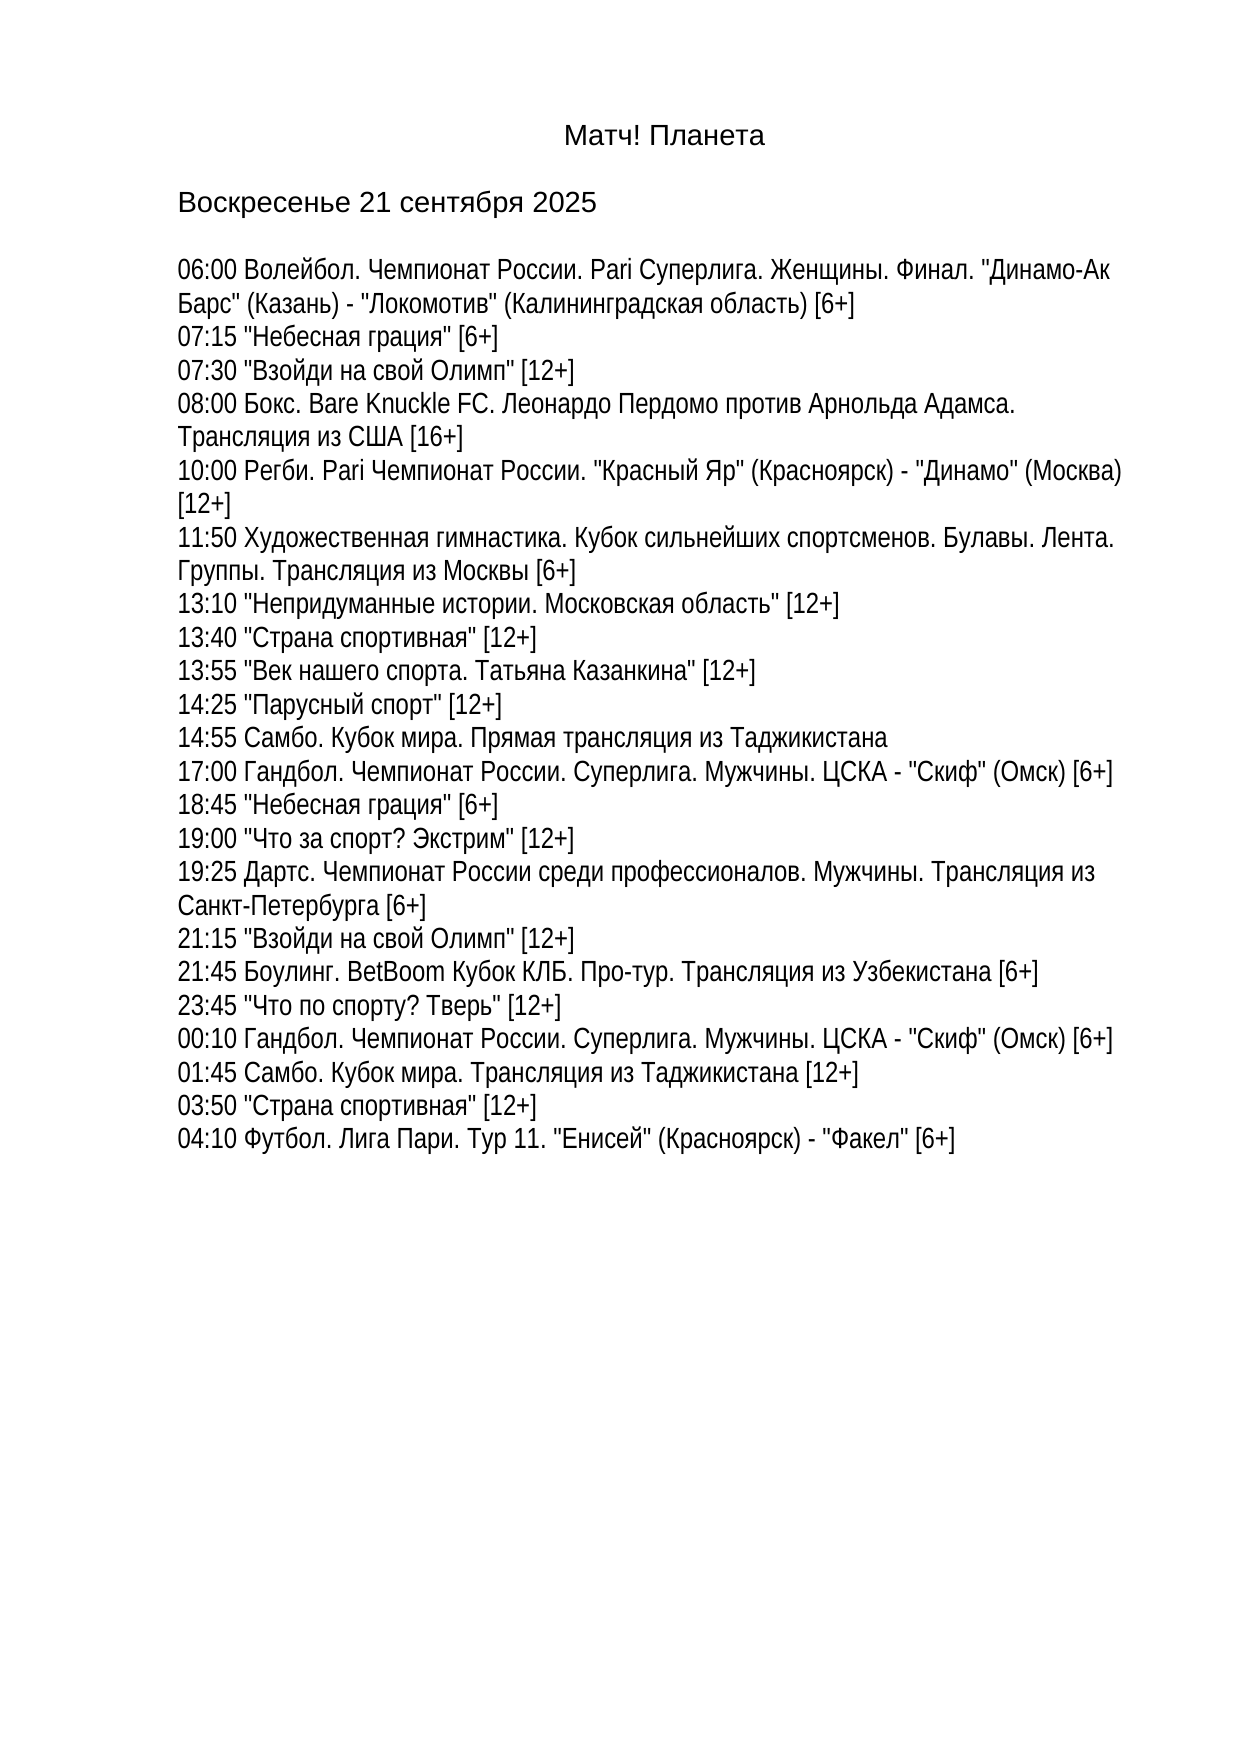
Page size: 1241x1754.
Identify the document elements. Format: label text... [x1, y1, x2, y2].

text 06:00 Волейбол. Чемпионат России. Pari Суперлига. Женщины. Финал. "Динамо-Ак Барс" (Казань) - "Локомотив" (Калининградская область) [6+] [177, 252, 1152, 319]
text 17:00 Гандбол. Чемпионат России. Суперлига. Мужчины. ЦСКА - "Скиф" (Омск) [6+] [177, 754, 1152, 787]
text 03:50 "Страна спортивная" [12+] [177, 1088, 1152, 1122]
text 18:45 "Небесная грация" [6+] [177, 787, 1152, 821]
text 01:45 Самбо. Кубок мира. Трансляция из Таджикистана [12+] [177, 1055, 1152, 1088]
text 21:45 Боулинг. BetBoom Кубок КЛБ. Про-тур. Трансляция из Узбекистана [6+] [177, 954, 1152, 988]
text Воскресенье 21 сентября 2025 [177, 185, 1152, 219]
text 07:15 "Небесная грация" [6+] [177, 319, 1152, 353]
text 00:10 Гандбол. Чемпионат России. Суперлига. Мужчины. ЦСКА - "Скиф" (Омск) [6+] [177, 1021, 1152, 1055]
text 07:30 "Взойди на свой Олимп" [12+] [177, 353, 1152, 386]
text 14:55 Самбо. Кубок мира. Прямая трансляция из Таджикистана [177, 720, 1152, 754]
text 08:00 Бокс. Bare Knuckle FC. Леонардо Пердомо против Арнольда Адамса. Трансляция из США [16+] [177, 386, 1152, 453]
text 21:15 "Взойди на свой Олимп" [12+] [177, 921, 1152, 954]
text 13:10 "Непридуманные истории. Московская область" [12+] [177, 587, 1152, 620]
text 04:10 Футбол. Лига Пари. Тур 11. "Енисей" (Красноярск) - "Факел" [6+] [177, 1122, 1152, 1155]
text 13:55 "Век нашего спорта. Татьяна Казанкина" [12+] [177, 653, 1152, 687]
text Матч! Планета [177, 118, 1152, 152]
text 14:25 "Парусный спорт" [12+] [177, 687, 1152, 720]
text 19:25 Дартс. Чемпионат России среди профессионалов. Мужчины. Трансляция из Санкт-Петербурга [6+] [177, 854, 1152, 921]
text 19:00 "Что за спорт? Экстрим" [12+] [177, 821, 1152, 854]
text 11:50 Художественная гимнастика. Кубок сильнейших спортсменов. Булавы. Лента. Группы. Трансляция из Москвы [6+] [177, 520, 1152, 587]
text 13:40 "Страна спортивная" [12+] [177, 620, 1152, 653]
text 10:00 Регби. Pari Чемпионат России. "Красный Яр" (Красноярск) - "Динамо" (Москва) [12+] [177, 453, 1152, 520]
text 23:45 "Что по спорту? Тверь" [12+] [177, 988, 1152, 1021]
